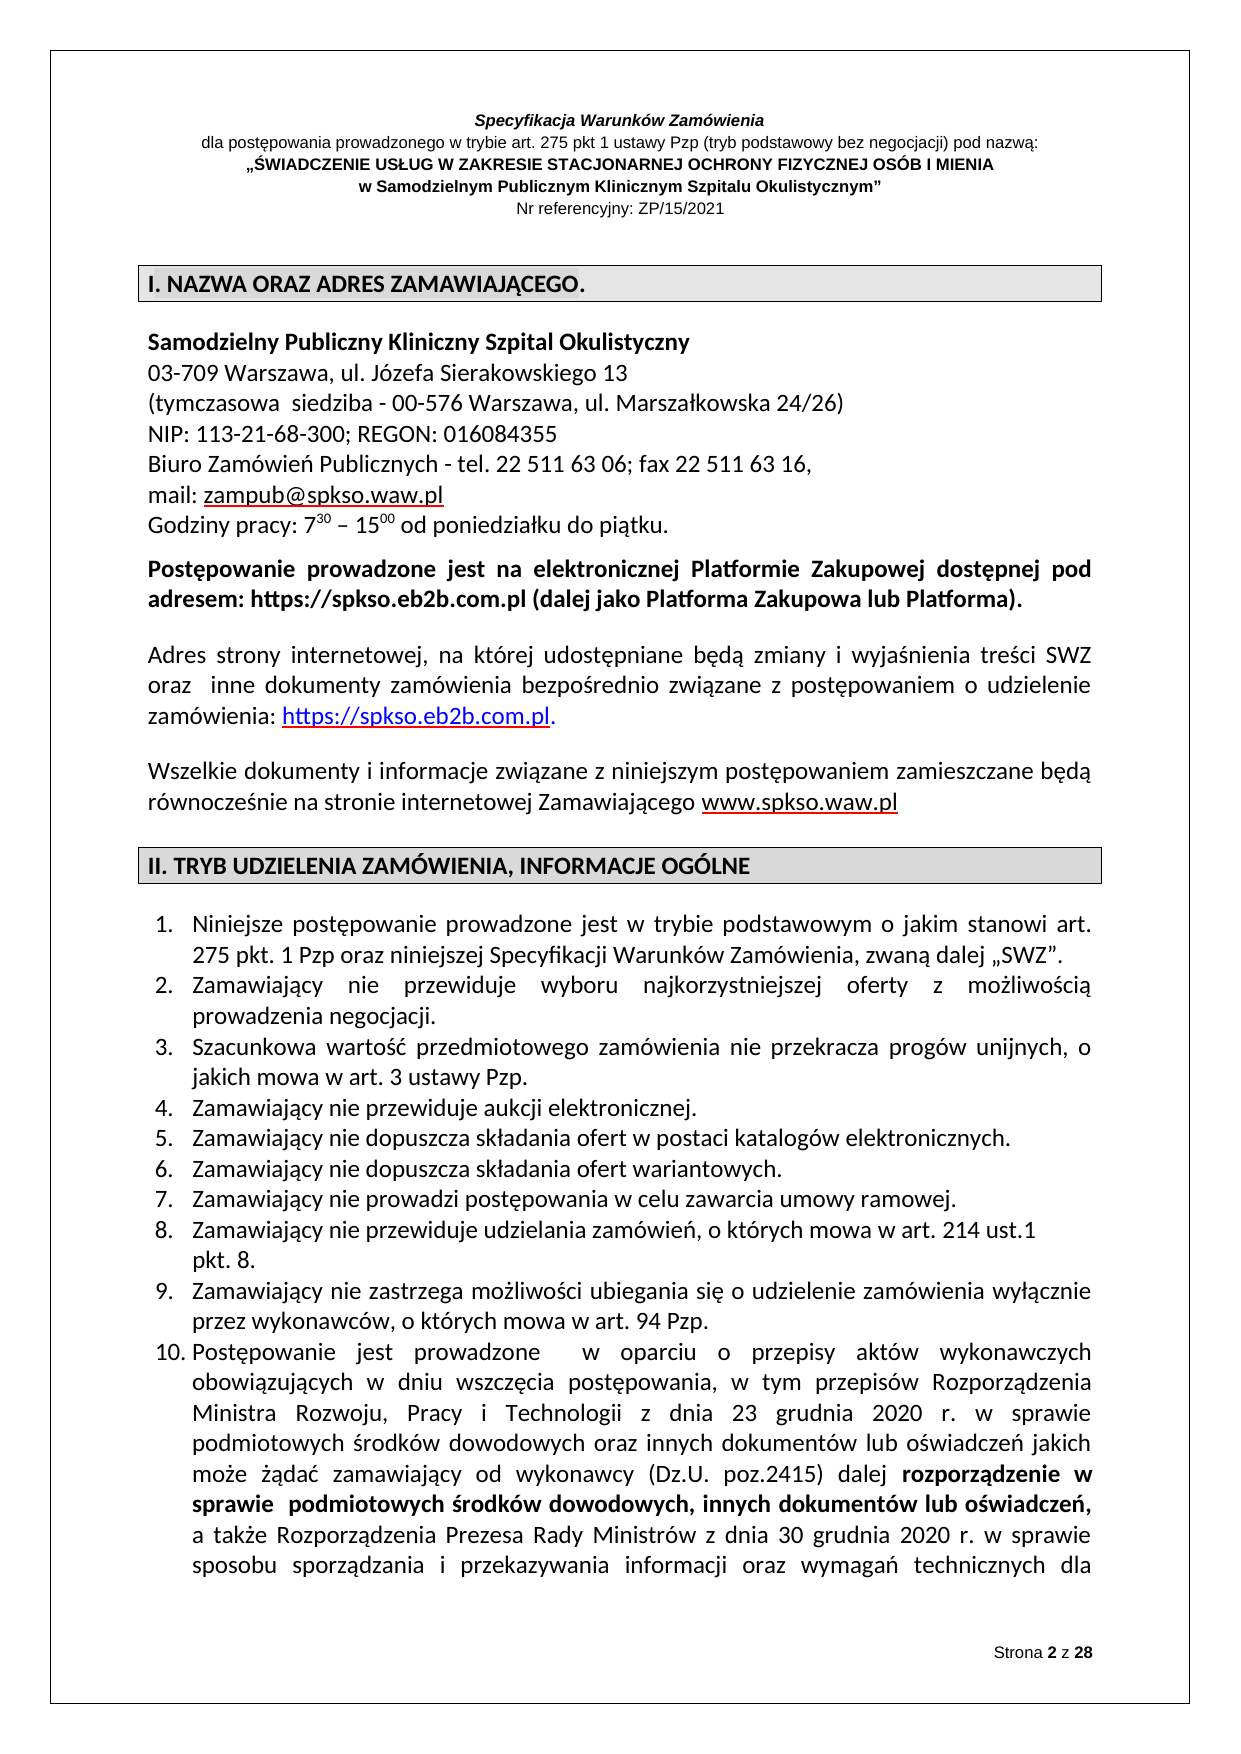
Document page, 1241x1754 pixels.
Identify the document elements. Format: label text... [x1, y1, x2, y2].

text mail: zampub@spkso.waw.pl [148, 479, 1093, 510]
list Niniejsze postępowanie prowadzone jest w trybie podstawowym o jakim stanowi art. 275 pkt. 1 Pzp oraz niniejszej Specyfikacji Warunków Zamówienia, zwaną dalej „SWZ”. [154, 909, 1093, 970]
text 03-709 Warszawa, ul. Józefa Sierakowskiego 13 [148, 357, 1093, 388]
text Godziny pracy: 730 – 1500 od poniedziałku do piątku. [148, 510, 1093, 540]
text (tymczasowa siedziba - 00-576 Warszawa, ul. Marszałkowska 24/26) [148, 388, 1078, 418]
text Wszelkie dokumenty i informacje związane z niniejszym postępowaniem zamieszczane będą równocześnie na stronie internetowej Zamawiającego www.spkso.waw.pl [148, 755, 1093, 816]
list Zamawiający nie dopuszcza składania ofert wariantowych. [154, 1153, 1093, 1183]
text pkt. 8. [192, 1244, 1093, 1275]
text I. NAZWA ORAZ ADRES ZAMAWIAJĄCEGO. [139, 266, 1101, 301]
text Adres strony internetowej, na której udostępniane będą zmiany i wyjaśnienia treści SWZ oraz inne dokumenty zamówienia bezpośrednio związane z postępowaniem o udzielenie zamówienia: https://spkso.eb2b.com.pl. [148, 639, 1093, 730]
list Szacunkowa wartość przedmiotowego zamówienia nie przekracza progów unijnych, o jakich mowa w art. 3 ustawy Pzp. [154, 1031, 1093, 1092]
list Zamawiający nie przewiduje udzielania zamówień, o których mowa w art. 214 ust.1 [154, 1214, 1093, 1244]
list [155, 1336, 1093, 1580]
list Zamawiający nie dopuszcza składania ofert w postaci katalogów elektronicznych. [154, 1122, 1093, 1153]
text Postępowanie prowadzone jest na elektronicznej Platformie Zakupowej dostępnej pod adresem: https://spkso.eb2b.com.pl (dalej jako Platforma Zakupowa lub Platforma). [148, 553, 1093, 614]
list Zamawiający nie prowadzi postępowania w celu zawarcia umowy ramowej. [154, 1183, 1093, 1214]
list Zamawiający nie przewiduje wyboru najkorzystniejszej oferty z możliwością prowadzenia negocjacji. [154, 970, 1093, 1031]
text Biuro Zamówień Publicznych - tel. 22 511 63 06; fax 22 511 63 16, [148, 449, 1093, 479]
text NIP: 113-21-68-300; REGON: 016084355 [148, 418, 1078, 449]
list Zamawiający nie przewiduje aukcji elektronicznej. [154, 1092, 1093, 1122]
text II. TRYB UDZIELENIA ZAMÓWIENIA, INFORMACJE OGÓLNE [139, 848, 1101, 883]
list Zamawiający nie zastrzega możliwości ubiegania się o udzielenie zamówienia wyłącznie przez wykonawców, o których mowa w art. 94 Pzp. [155, 1275, 1093, 1336]
text Samodzielny Publiczny Kliniczny Szpital Okulistyczny [148, 327, 1093, 357]
